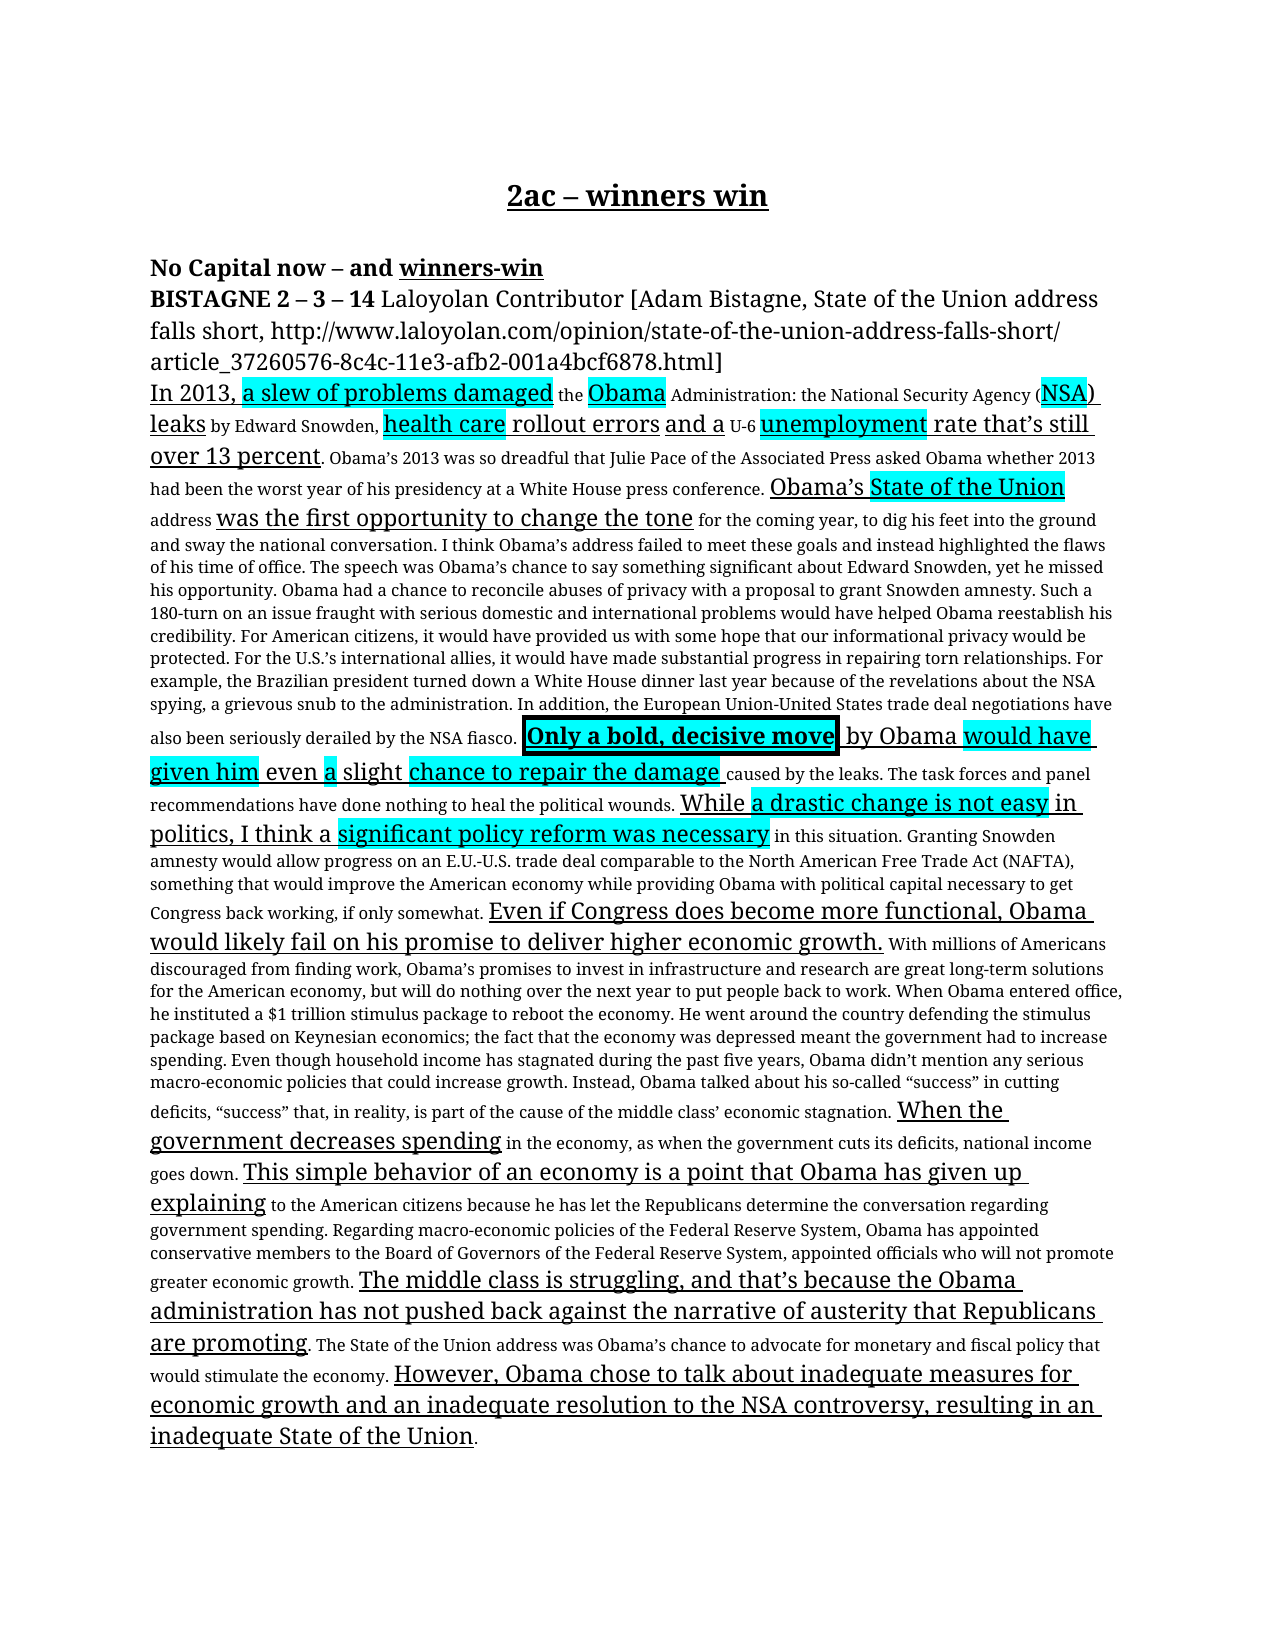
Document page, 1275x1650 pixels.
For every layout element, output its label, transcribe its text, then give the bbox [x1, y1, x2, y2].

text 2ac – winners win [150, 175, 1125, 215]
text No Capital now – and winners-win [150, 252, 1125, 283]
text BISTAGNE 2 – 3 – 14 Laloyolan Contributor [Adam Bistagne, State of the Union address falls short, http://www.laloyolan.com/opinion/state-of-the-union-address-falls-short/article_37260576-8c4c-11e3-afb2-001a4bcf6878.html] [150, 283, 1125, 377]
text In 2013, a slew of problems damaged the Obama Administration: the National Security Agency (NSA) leaks by Edward Snowden, health care rollout errors and a U-6 unemployment rate that’s still over 13 percent. Obama’s 2013 was so dreadful that Julie Pace of the Associated Press asked Obama whether 2013 had been the worst year of his presidency at a White House press conference. Obama’s State of the Union address was the first opportunity to change the tone for the coming year, to dig his feet into the ground and sway the national conversation. I think Obama’s address failed to meet these goals and instead highlighted the flaws of his time of office. The speech was Obama’s chance to say something significant about Edward Snowden, yet he missed his opportunity. Obama had a chance to reconcile abuses of privacy with a proposal to grant Snowden amnesty. Such a 180-turn on an issue fraught with serious domestic and international problems would have helped Obama reestablish his credibility. For American citizens, it would have provided us with some hope that our informational privacy would be protected. For the U.S.’s international allies, it would have made substantial progress in repairing torn relationships. For example, the Brazilian president turned down a White House dinner last year because of the revelations about the NSA spying, a grievous snub to the administration. In addition, the European Union-United States trade deal negotiations have also been seriously derailed by the NSA fiasco. Only a bold, decisive move by Obama would have given him even a slight chance to repair the damage caused by the leaks. The task forces and panel recommendations have done nothing to heal the political wounds. While a drastic change is not easy in politics, I think a significant policy reform was necessary in this situation. Granting Snowden amnesty would allow progress on an E.U.-U.S. trade deal comparable to the North American Free Trade Act (NAFTA), something that would improve the American economy while providing Obama with political capital necessary to get Congress back working, if only somewhat. Even if Congress does become more functional, Obama would likely fail on his promise to deliver higher economic growth. With millions of Americans discouraged from finding work, Obama’s promises to invest in infrastructure and research are great long-term solutions for the American economy, but will do nothing over the next year to put people back to work. When Obama entered office, he instituted a $1 trillion stimulus package to reboot the economy. He went around the country defending the stimulus package based on Keynesian economics; the fact that the economy was depressed meant the government had to increase spending. Even though household income has stagnated during the past five years, Obama didn’t mention any serious macro-economic policies that could increase growth. Instead, Obama talked about his so-called “success” in cutting deficits, “success” that, in reality, is part of the cause of the middle class’ economic stagnation. When the government decreases spending in the economy, as when the government cuts its deficits, national income goes down. This simple behavior of an economy is a point that Obama has given up explaining to the American citizens because he has let the Republicans determine the conversation regarding government spending. Regarding macro-economic policies of the Federal Reserve System, Obama has appointed conservative members to the Board of Governors of the Federal Reserve System, appointed officials who will not promote greater economic growth. The middle class is struggling, and that’s because the Obama administration has not pushed back against the narrative of austerity that Republicans are promoting. The State of the Union address was Obama’s chance to advocate for monetary and fiscal policy that would stimulate the economy. However, Obama chose to talk about inadequate measures for economic growth and an inadequate resolution to the NSA controversy, resulting in an inadequate State of the Union. [150, 377, 1125, 1452]
